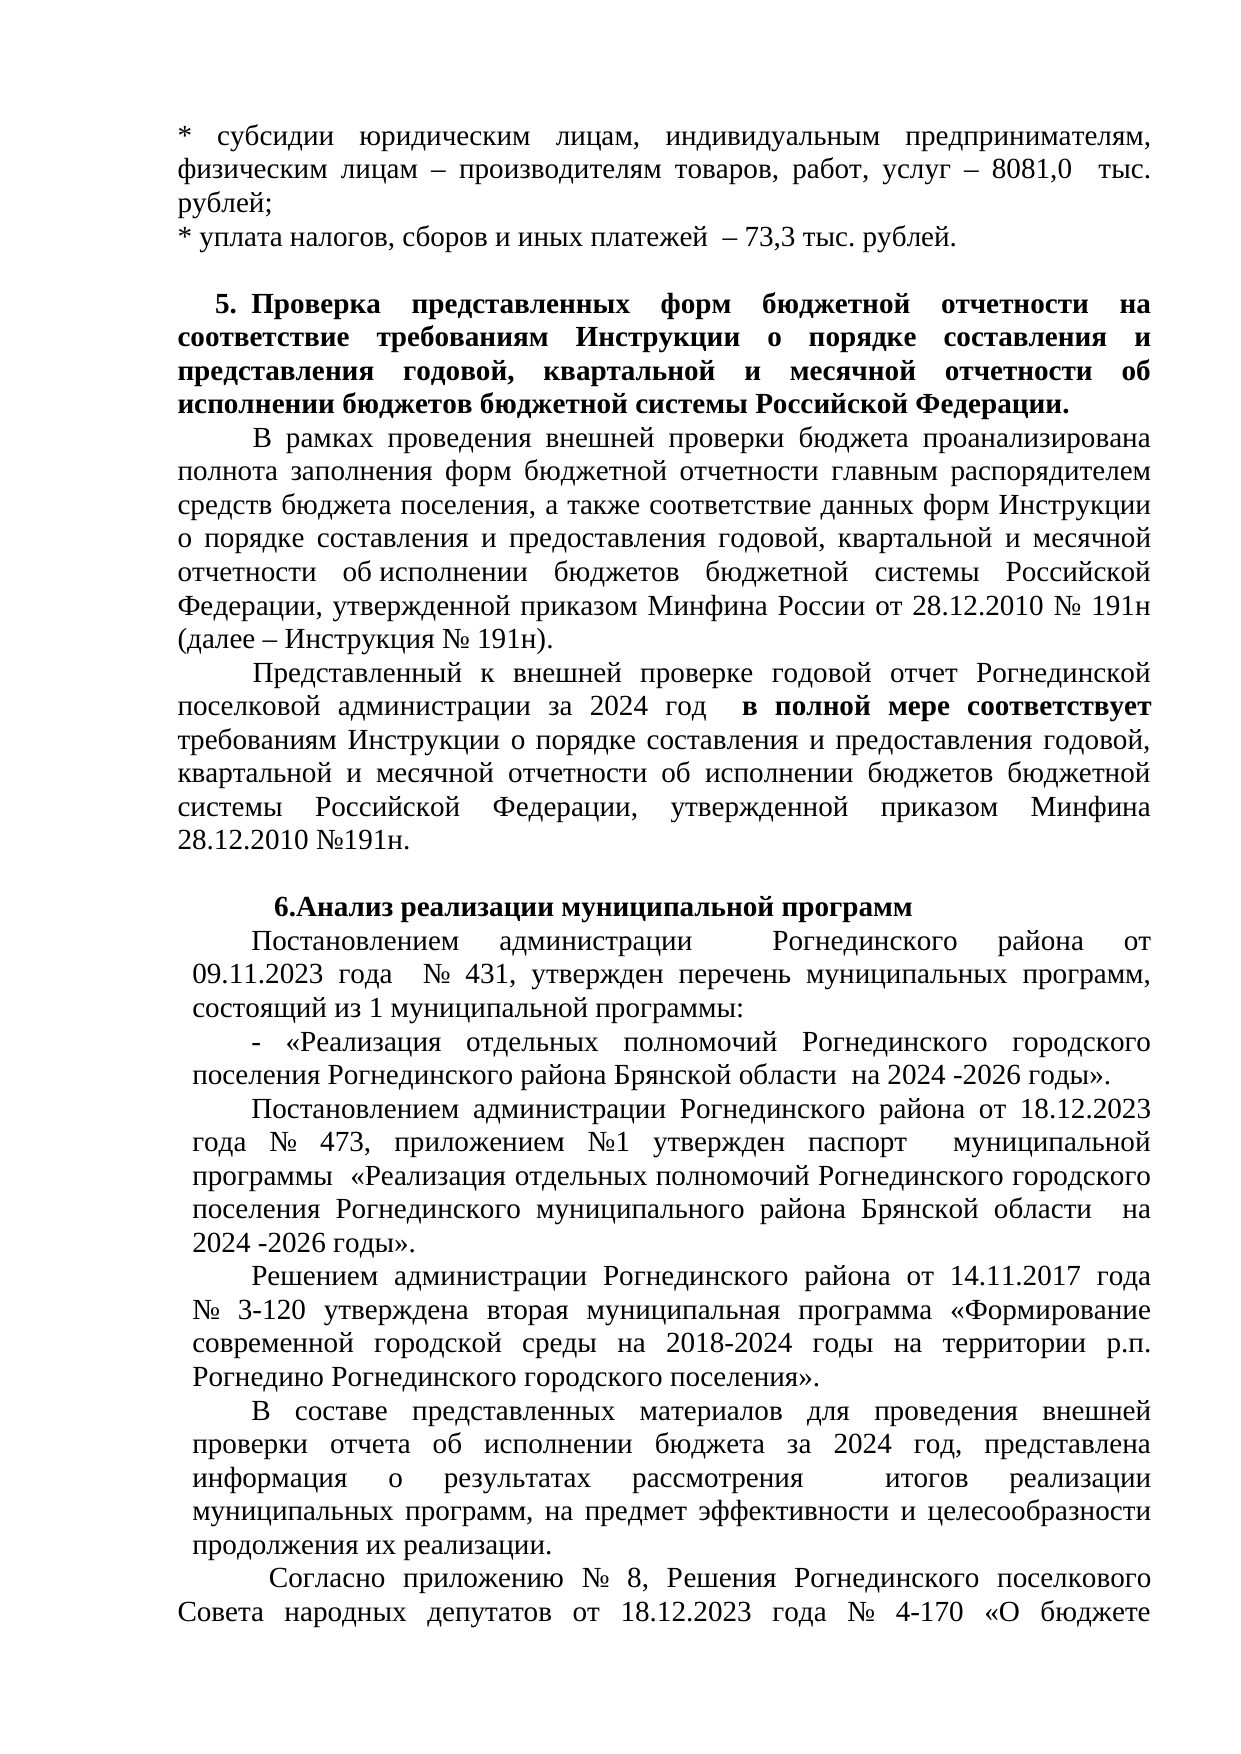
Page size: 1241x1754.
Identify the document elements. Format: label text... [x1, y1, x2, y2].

text В рамках проведения внешней проверки бюджета проанализирована полнота заполнения форм бюджетной отчетности главным распорядителем средств бюджета поселения, а также соответствие данных форм Инструкции о порядке составления и предоставления годовой, квартальной и месячной отчетности об исполнении бюджетов бюджетной системы Российской Федерации, утвержденной приказом Минфина России от 28.12.2010 № 191н (далее – Инструкция № 191н). [177, 420, 1152, 655]
text В составе представленных материалов для проведения внешней проверки отчета об исполнении бюджета за 2024 год, представлена информация о результатах рассмотрения итогов реализации муниципальных программ, на предмет эффективности и целесообразности продолжения их реализации. [192, 1393, 1152, 1560]
list 6.Анализ реализации муниципальной программ [274, 889, 1152, 923]
list Проверка представленных форм бюджетной отчетности на соответствие требованиям Инструкции о порядке составления и представления годовой, квартальной и месячной отчетности об исполнении бюджетов бюджетной системы Российской Федерации. [177, 286, 1152, 420]
text Решением администрации Рогнединского района от 14.11.2017 года № 3-120 утверждена вторая муниципальная программа «Формирование современной городской среды на 2018-2024 годы на территории р.п. Рогнедино Рогнединского городского поселения». [192, 1258, 1152, 1393]
text Постановлением администрации Рогнединского района от 09.11.2023 года № 431, утвержден перечень муниципальных программ, состоящий из 1 муниципальной программы: [192, 923, 1152, 1024]
text * уплата налогов, сборов и иных платежей – 73,3 тыс. рублей. [177, 219, 1152, 252]
text * субсидии юридическим лицам, индивидуальным предпринимателям, физическим лицам – производителям товаров, работ, услуг – 8081,0 тыс. рублей; [177, 118, 1152, 219]
text Представленный к внешней проверке годовой отчет Рогнединской поселковой администрации за 2024 год в полной мере соответствует требованиям Инструкции о порядке составления и предоставления годовой, квартальной и месячной отчетности об исполнении бюджетов бюджетной системы Российской Федерации, утвержденной приказом Минфина 28.12.2010 №191н. [177, 655, 1152, 856]
text - «Реализация отдельных полномочий Рогнединского городского поселения Рогнединского района Брянской области на 2024 -2026 годы». [192, 1024, 1152, 1091]
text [177, 1560, 1152, 1627]
text Постановлением администрации Рогнединского района от 18.12.2023 года № 473, приложением №1 утвержден паспорт муниципальной программы «Реализация отдельных полномочий Рогнединского городского поселения Рогнединского муниципального района Брянской области на 2024 -2026 годы». [192, 1091, 1152, 1258]
